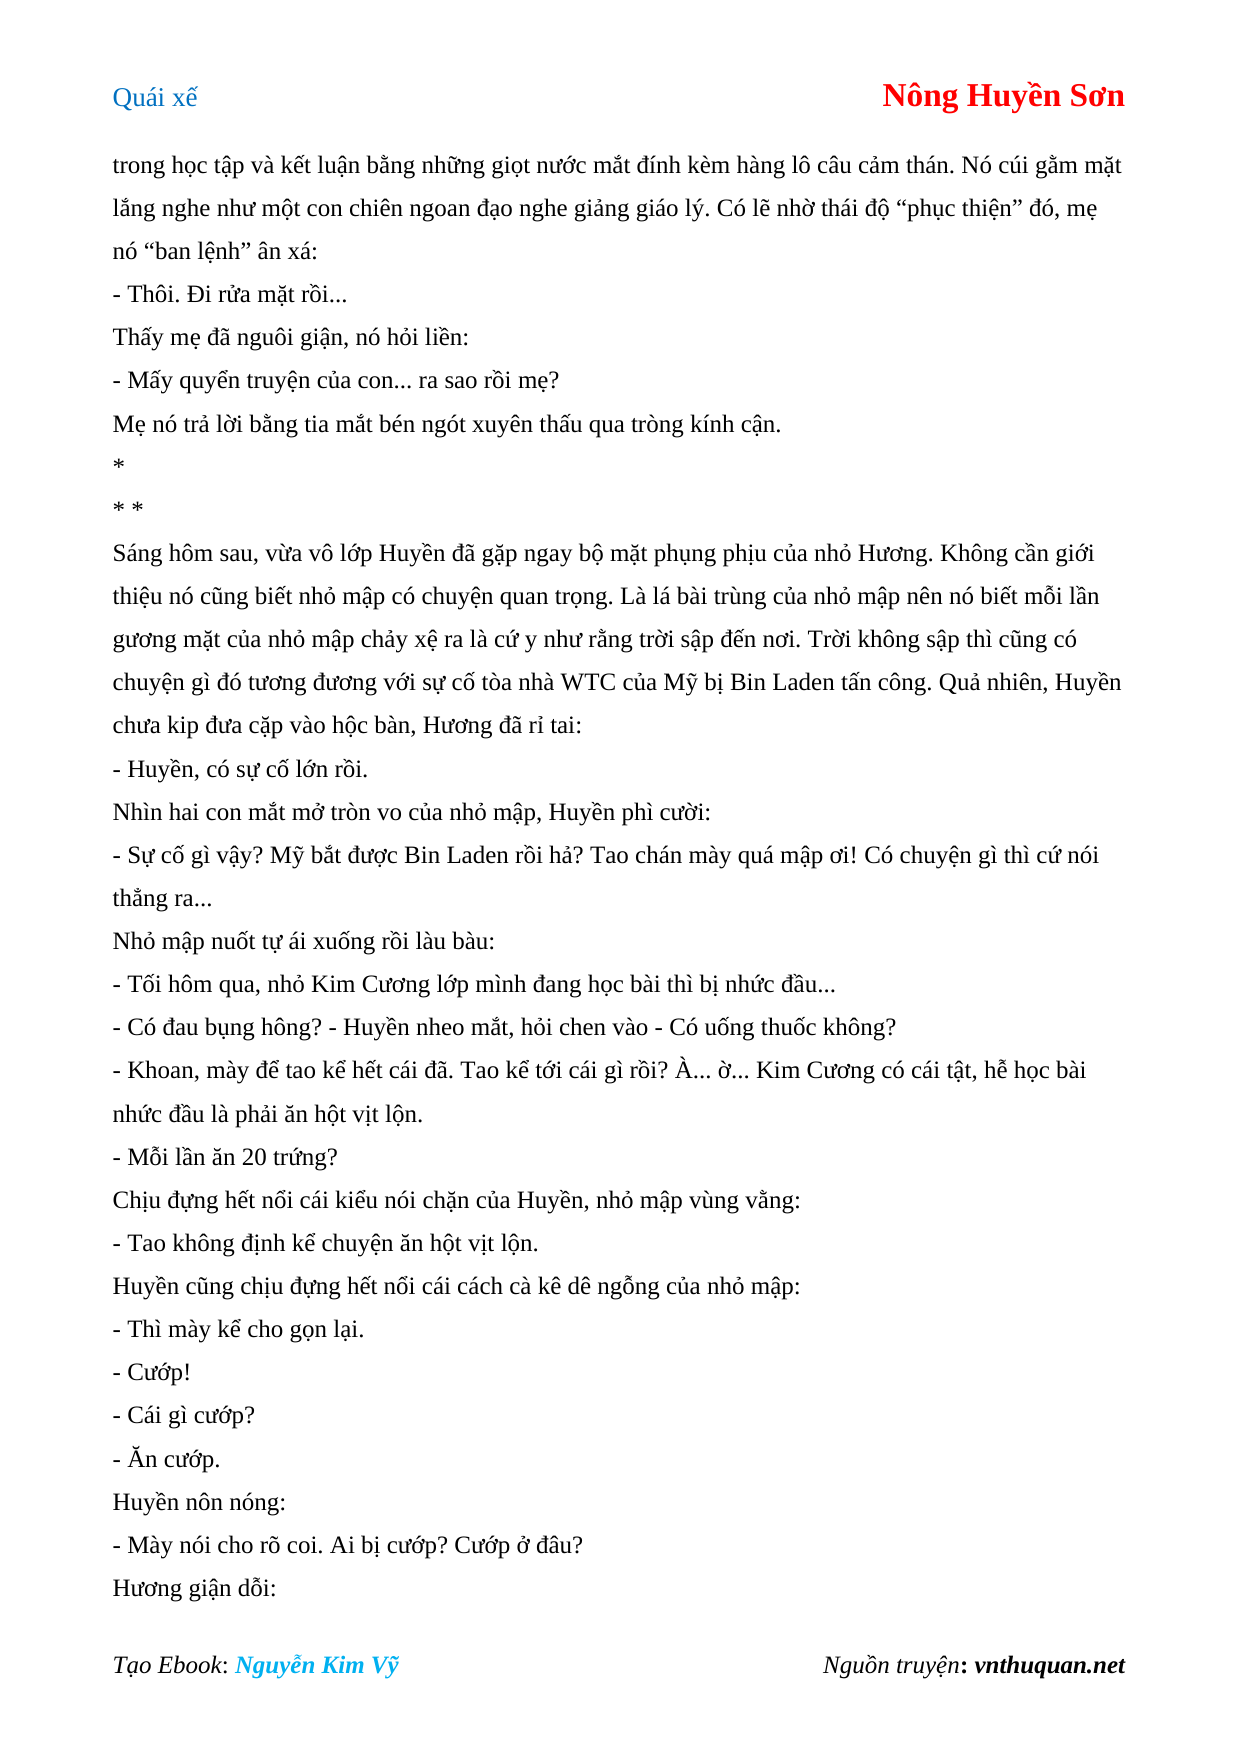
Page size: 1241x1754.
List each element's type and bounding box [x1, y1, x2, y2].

text [112, 150, 1128, 1602]
